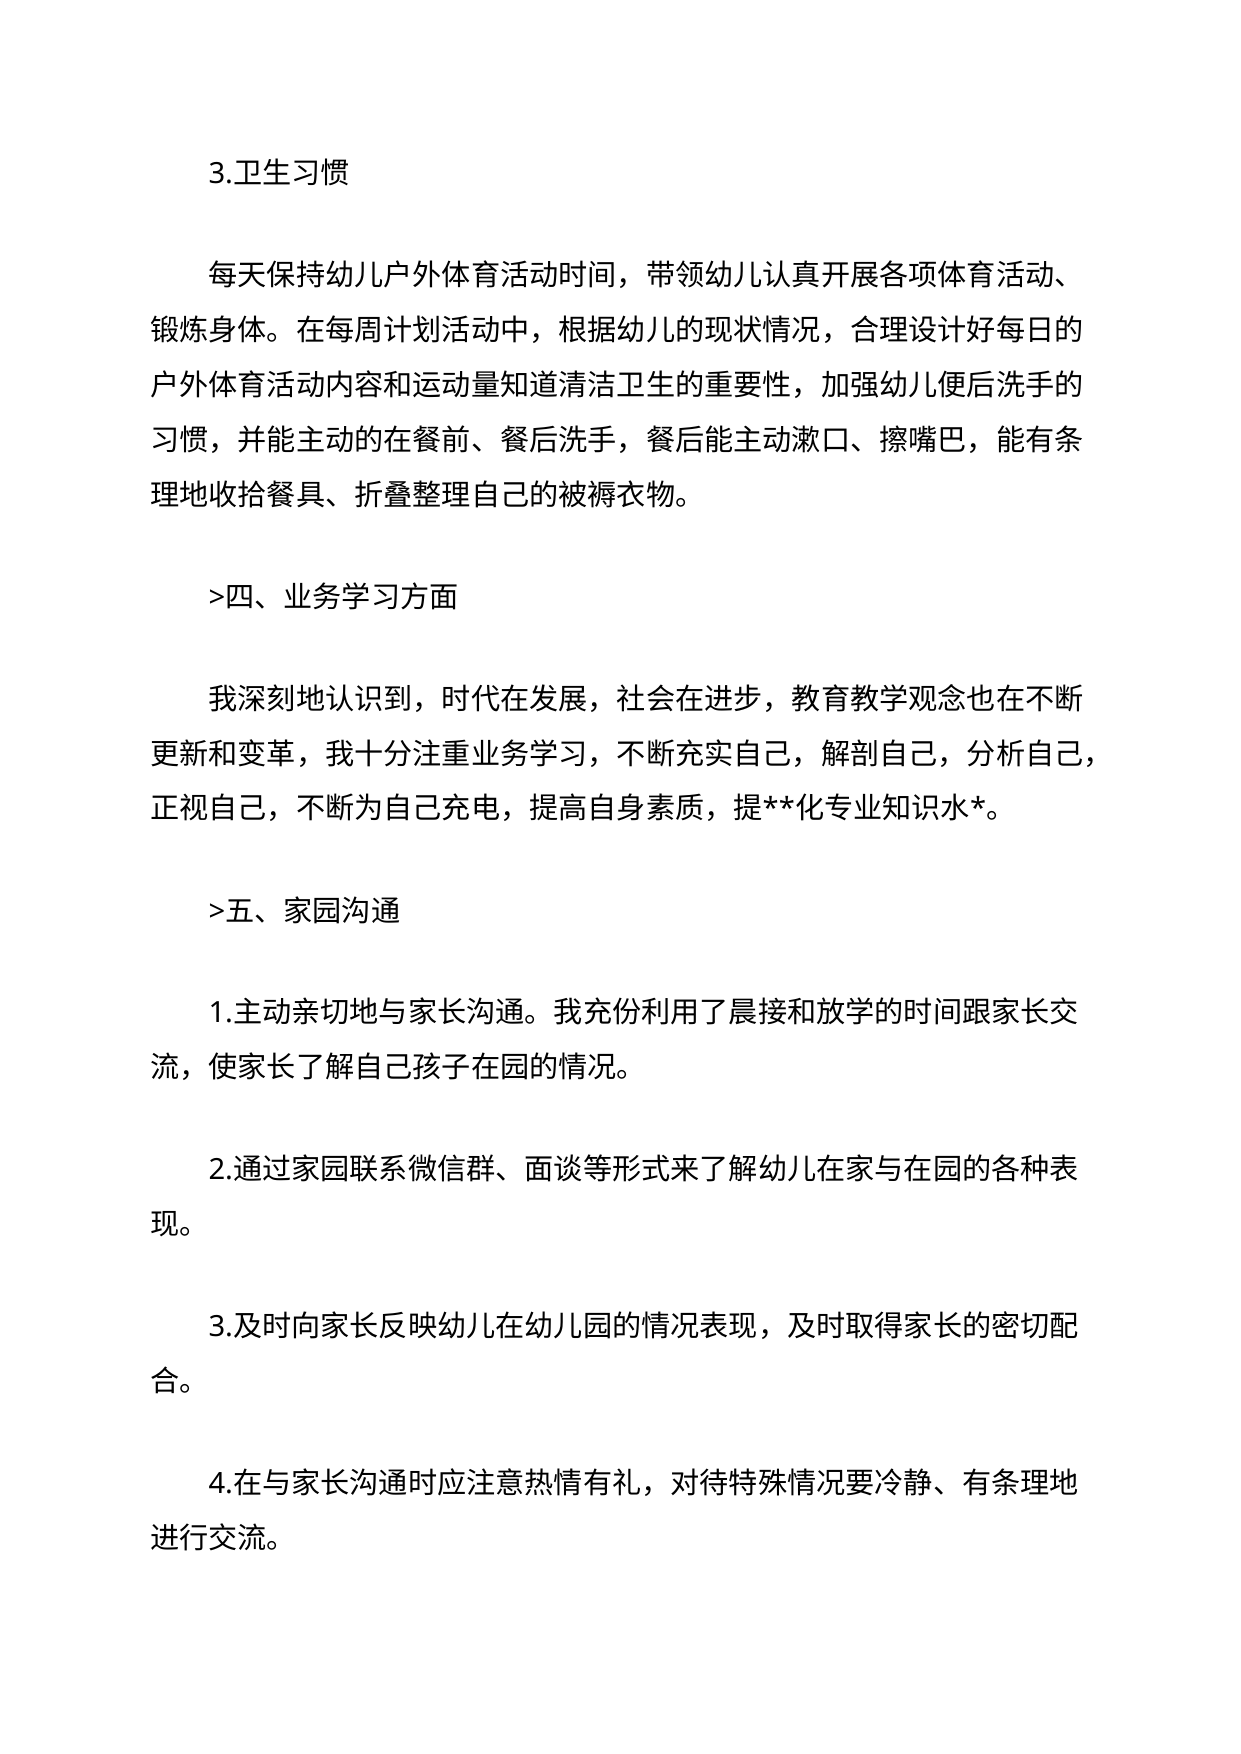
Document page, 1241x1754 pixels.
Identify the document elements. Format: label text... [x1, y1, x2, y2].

text 3.卫生习惯 [150, 150, 1090, 192]
text >四、业务学习方面 [150, 573, 1090, 616]
text >五、家园沟通 [150, 887, 1090, 929]
text 我深刻地认识到，时代在发展，社会在进步，教育教学观念也在不断更新和变革，我十分注重业务学习，不断充实自己，解剖自己，分析自己，正视自己，不断为自己充电，提高自身素质，提**化专业知识水*。 [150, 675, 1090, 827]
text 4.在与家长沟通时应注意热情有礼，对待特殊情况要冷静、有条理地进行交流。 [150, 1459, 1090, 1557]
text 2.通过家园联系微信群、面谈等形式来了解幼儿在家与在园的各种表现。 [150, 1146, 1090, 1243]
text 每天保持幼儿户外体育活动时间，带领幼儿认真开展各项体育活动、锻炼身体。在每周计划活动中，根据幼儿的现状情况，合理设计好每日的户外体育活动内容和运动量知道清洁卫生的重要性，加强幼儿便后洗手的习惯，并能主动的在餐前、餐后洗手，餐后能主动漱口、擦嘴巴，能有条理地收拾餐具、折叠整理自己的被褥衣物。 [150, 252, 1090, 514]
text 1.主动亲切地与家长沟通。我充份利用了晨接和放学的时间跟家长交流，使家长了解自己孩子在园的情况。 [150, 989, 1090, 1086]
text 3.及时向家长反映幼儿在幼儿园的情况表现，及时取得家长的密切配合。 [150, 1303, 1090, 1400]
